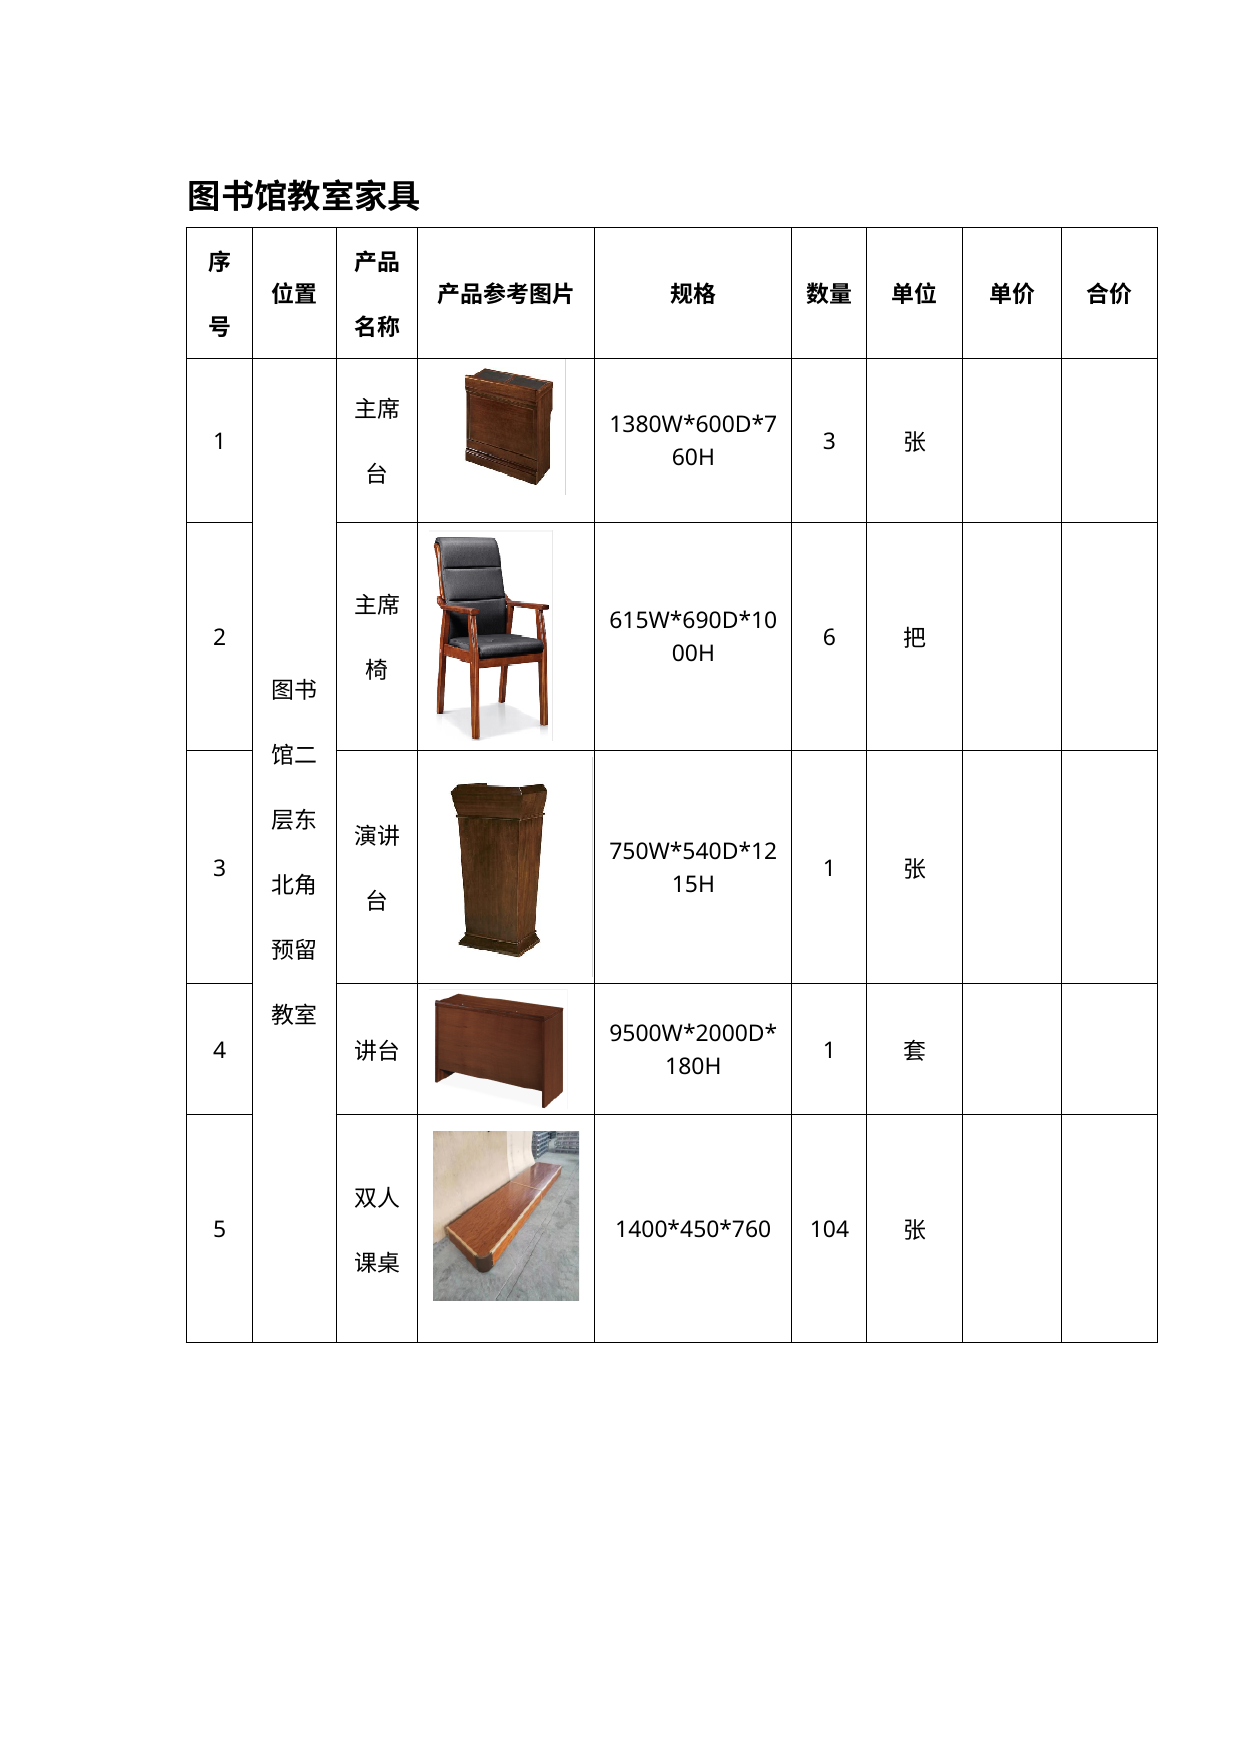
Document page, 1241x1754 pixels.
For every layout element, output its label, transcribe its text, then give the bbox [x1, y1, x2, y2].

table_cell 主席台 [337, 359, 417, 522]
table_cell 5 [187, 1115, 252, 1342]
picture [433, 1131, 580, 1301]
table_cell 1380W*600D*760H [595, 359, 791, 522]
table_cell 张 [867, 359, 962, 522]
table_header 产品名称 [337, 228, 417, 358]
text 图书馆教室家具 [187, 162, 1053, 227]
table_cell [963, 751, 1061, 983]
table_cell 张 [867, 751, 962, 983]
table_cell [1062, 523, 1157, 750]
table_cell 套 [867, 984, 962, 1114]
table_cell 2 [187, 523, 252, 750]
table_header 产品参考图片 [418, 228, 594, 358]
table_cell [418, 523, 594, 750]
table_cell [963, 1115, 1061, 1342]
table_header 位置 [253, 228, 336, 358]
table_cell [1062, 984, 1157, 1114]
table_cell 图书馆二层东北角预留教室 [253, 359, 336, 1342]
picture [446, 359, 566, 495]
table_cell 3 [792, 359, 866, 522]
table_cell [418, 359, 594, 522]
table_cell [963, 359, 1061, 522]
table_cell 1 [792, 751, 866, 983]
table_header 数量 [792, 228, 866, 358]
table_header 单位 [867, 228, 962, 358]
table_cell 演讲台 [337, 751, 417, 983]
table_cell [1062, 751, 1157, 983]
table_cell 9500W*2000D*180H [595, 984, 791, 1114]
table_cell 6 [792, 523, 866, 750]
table_cell 把 [867, 523, 962, 750]
table_header 序号 [187, 228, 252, 358]
table_cell [418, 751, 594, 983]
table_cell 615W*690D*1000H [595, 523, 791, 750]
picture [429, 989, 568, 1109]
table_header 规格 [595, 228, 791, 358]
table_cell [963, 984, 1061, 1114]
table_cell 主席椅 [337, 523, 417, 750]
table_cell 4 [187, 984, 252, 1114]
table_cell 讲台 [337, 984, 417, 1114]
table_cell [963, 523, 1061, 750]
table_cell [418, 1115, 594, 1342]
table_cell 张 [867, 1115, 962, 1342]
table_cell 1400*450*760 [595, 1115, 791, 1342]
table_header 合价 [1062, 228, 1157, 358]
table_cell 3 [187, 751, 252, 983]
table_header 单价 [963, 228, 1061, 358]
table_cell 1 [187, 359, 252, 522]
table_cell [1062, 359, 1157, 522]
table_cell 双人课桌 [337, 1115, 417, 1342]
table_cell 104 [792, 1115, 866, 1342]
table_cell [1062, 1115, 1157, 1342]
table_cell 1 [792, 984, 866, 1114]
table_cell 750W*540D*1215H [595, 751, 791, 983]
picture [429, 530, 553, 743]
picture [429, 757, 593, 977]
table_cell [418, 984, 594, 1114]
